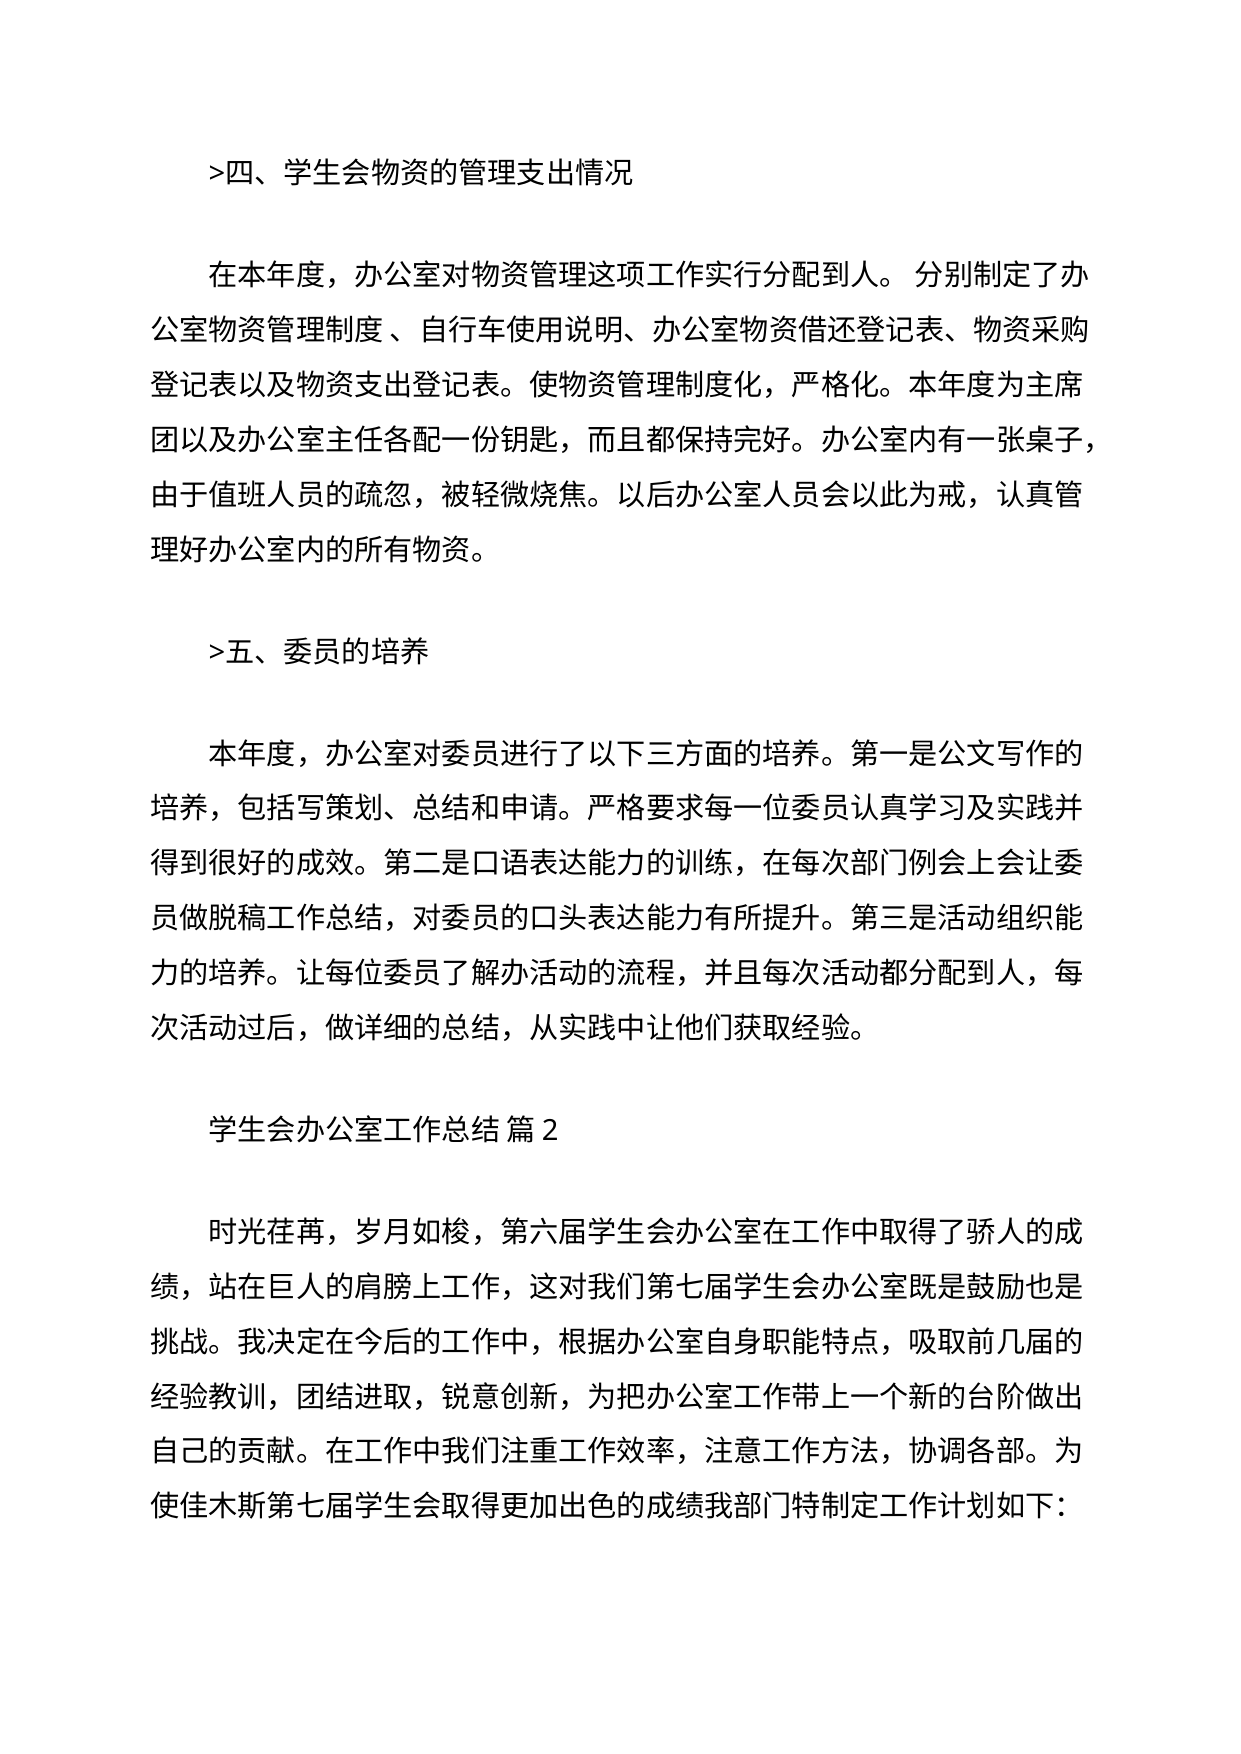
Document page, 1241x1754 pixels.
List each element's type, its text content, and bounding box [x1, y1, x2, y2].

text 学生会办公室工作总结 篇2 [150, 1106, 1090, 1149]
text 本年度，办公室对委员进行了以下三方面的培养。第一是公文写作的培养，包括写策划、总结和申请。严格要求每一位委员认真学习及实践并得到很好的成效。第二是口语表达能力的训练，在每次部门例会上会让委员做脱稿工作总结，对委员的口头表达能力有所提升。第三是活动组织能力的培养。让每位委员了解办活动的流程，并且每次活动都分配到人，每次活动过后，做详细的总结，从实践中让他们获取经验。 [150, 730, 1090, 1047]
text 时光荏苒，岁月如梭，第六届学生会办公室在工作中取得了骄人的成绩，站在巨人的肩膀上工作，这对我们第七届学生会办公室既是鼓励也是挑战。我决定在今后的工作中，根据办公室自身职能特点，吸取前几届的经验教训，团结进取，锐意创新，为把办公室工作带上一个新的台阶做出自己的贡献。在工作中我们注重工作效率，注意工作方法，协调各部。为使佳木斯第七届学生会取得更加出色的成绩我部门特制定工作计划如下： [150, 1208, 1090, 1525]
text >五、委员的培养 [150, 628, 1090, 671]
text 在本年度，办公室对物资管理这项工作实行分配到人。 分别制定了办公室物资管理制度 、自行车使用说明、办公室物资借还登记表、物资采购登记表以及物资支出登记表。使物资管理制度化，严格化。本年度为主席团以及办公室主任各配一份钥匙，而且都保持完好。办公室内有一张桌子，由于值班人员的疏忽，被轻微烧焦。以后办公室人员会以此为戒，认真管理好办公室内的所有物资。 [150, 252, 1090, 569]
text >四、学生会物资的管理支出情况 [150, 150, 1090, 192]
